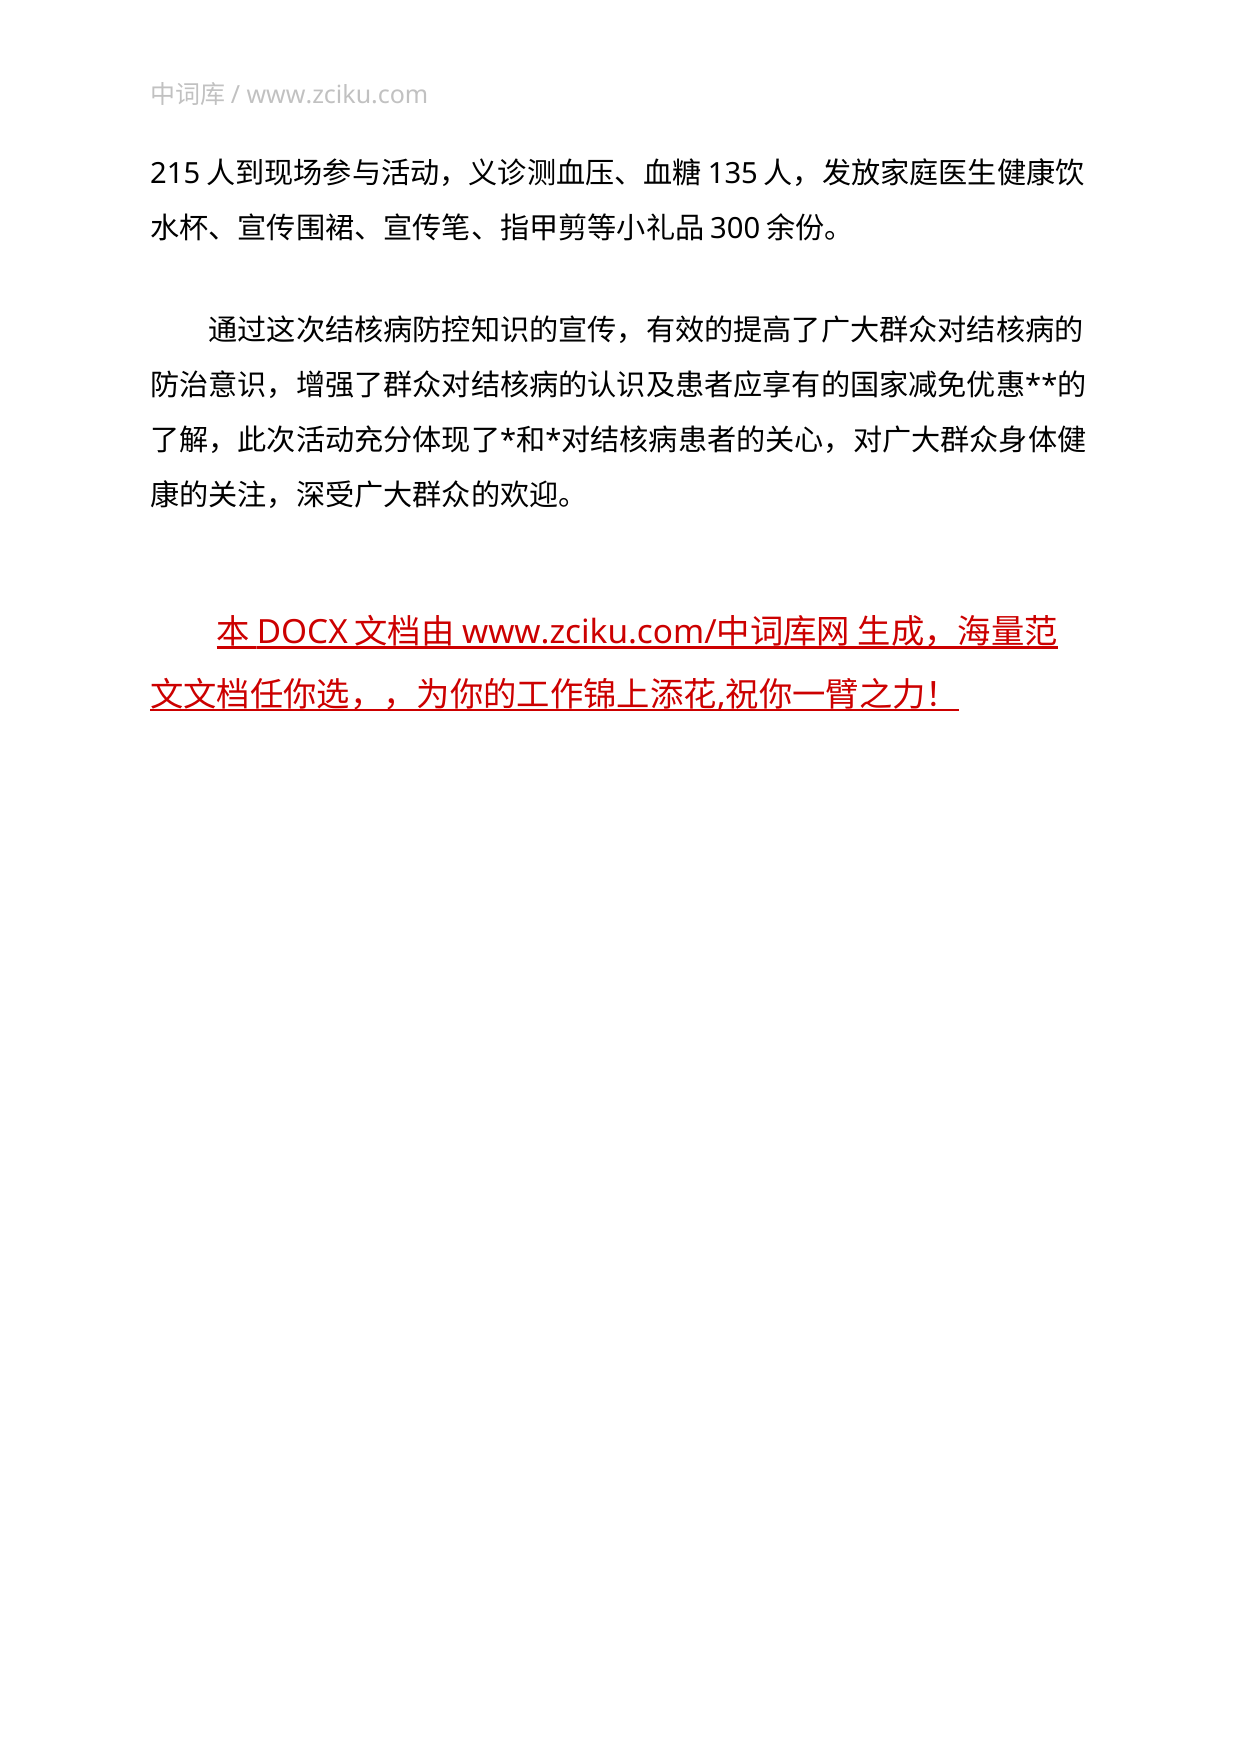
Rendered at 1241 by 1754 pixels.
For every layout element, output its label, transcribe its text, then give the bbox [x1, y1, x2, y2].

text 通过这次结核病防控知识的宣传，有效的提高了广大群众对结核病的防治意识，增强了群众对结核病的认识及患者应享有的国家减免优惠**的了解，此次活动充分体现了*和*对结核病患者的关心，对广大群众身体健康的关注，深受广大群众的欢迎。 [150, 307, 1090, 514]
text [150, 150, 1090, 247]
text 本DOCX文档由 www.zciku.com/中词库网 生成，海量范文文档任你选，，为你的工作锦上添花,祝你一臂之力！ [150, 605, 1090, 716]
